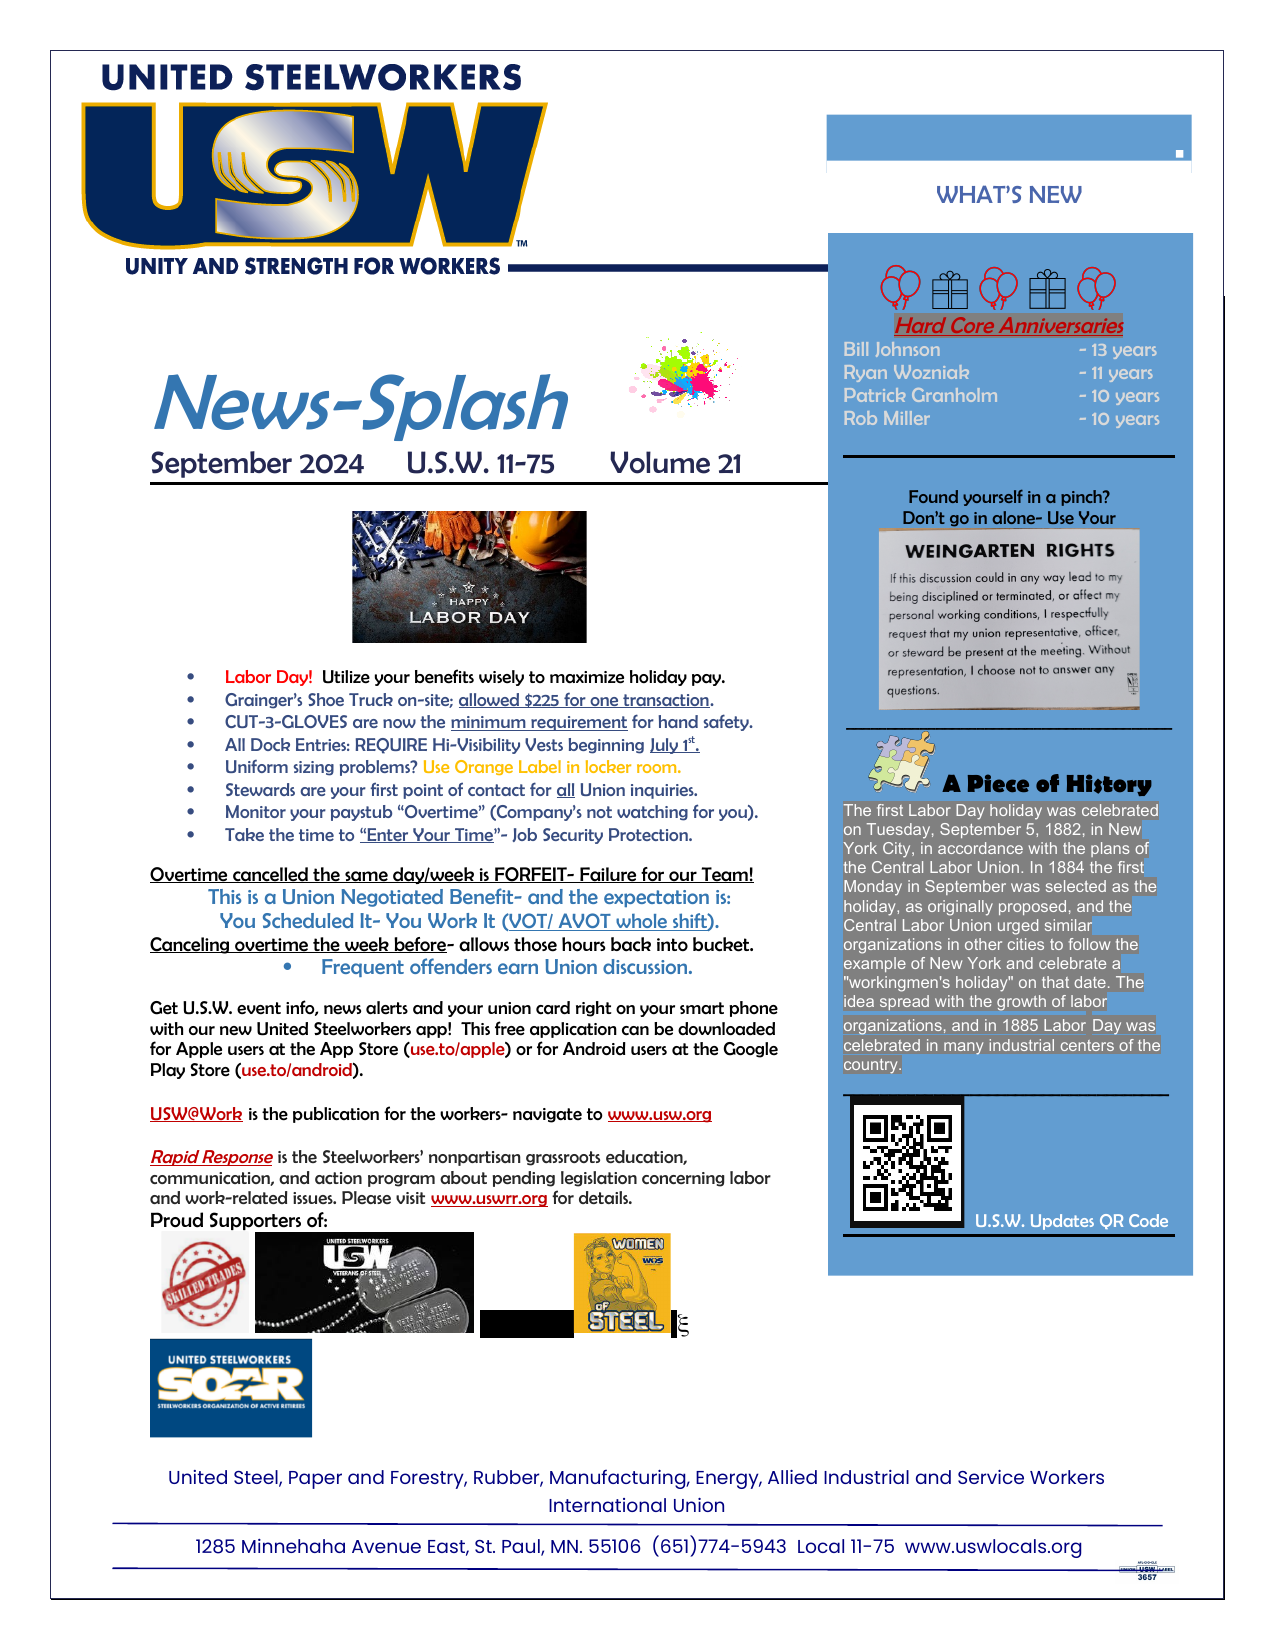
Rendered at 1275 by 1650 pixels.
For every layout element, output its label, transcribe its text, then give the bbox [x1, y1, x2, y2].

list Stewards are your first point of contact for all Union inquiries. [187, 779, 828, 800]
list Take the time to “Enter Your Time”- Job Security Protection. [187, 824, 828, 845]
picture [618, 322, 746, 430]
text Overtime cancelled the same day/week is FORFEIT- Failure for our Team! [150, 863, 828, 885]
picture [161, 1231, 249, 1333]
list Uniform sizing problems? Use Orange Label in locker room. [187, 757, 828, 777]
picture [875, 263, 1121, 313]
text Get U.S.W. event info, news alerts and your union card right on your smart phone with our new United Steelworkers app! This free application can be downloaded for Apple users at the App Store (use.to/apple) or for Android users at the Google Play Store (use.to/android). [150, 998, 828, 1080]
text Rapid Response is the Steelworkers’ nonpartisan grassroots education, communication, and action program about pending legislation concerning labor and work-related issues. Please visit www.uswrr.org for details. [150, 1147, 828, 1209]
list Monitor your paystub “Overtime” (Company’s not watching for you). [187, 802, 828, 822]
text News-Splash September 2024 U.S.W. 11-75 Volume 21 [150, 322, 828, 482]
text Canceling overtime the week before- allows those hours back into bucket. [150, 933, 828, 955]
picture [1114, 1560, 1180, 1584]
picture [8, 0, 1260, 296]
list CUT-3-GLOVES are now the minimum requirement for hand safety. [187, 712, 828, 732]
text This is a Union Negotiated Benefit- and the expectation is: [150, 885, 828, 909]
list Grainger’s Shoe Truck on-site; allowed $225 for one transaction. [187, 689, 828, 710]
text Proud Supporters of: [150, 1209, 828, 1232]
picture [850, 1096, 965, 1228]
picture [573, 1233, 671, 1333]
text USW@Work is the publication for the workers- navigate to www.usw.org [150, 1103, 828, 1124]
picture [866, 729, 937, 793]
text You Scheduled It- You Work It (VOT/ AVOT whole shift). [150, 909, 828, 933]
picture [878, 528, 1140, 710]
picture [255, 1232, 474, 1333]
picture [352, 511, 587, 643]
picture [51, 51, 1223, 296]
list Labor Day! Utilize your benefits wisely to maximize holiday pay. [187, 667, 828, 687]
list Frequent offenders earn Union discussion. [187, 955, 828, 979]
list All Dock Entries: REQUIRE Hi-Visibility Vests beginning July 1st. [187, 734, 828, 755]
picture [150, 1338, 313, 1438]
